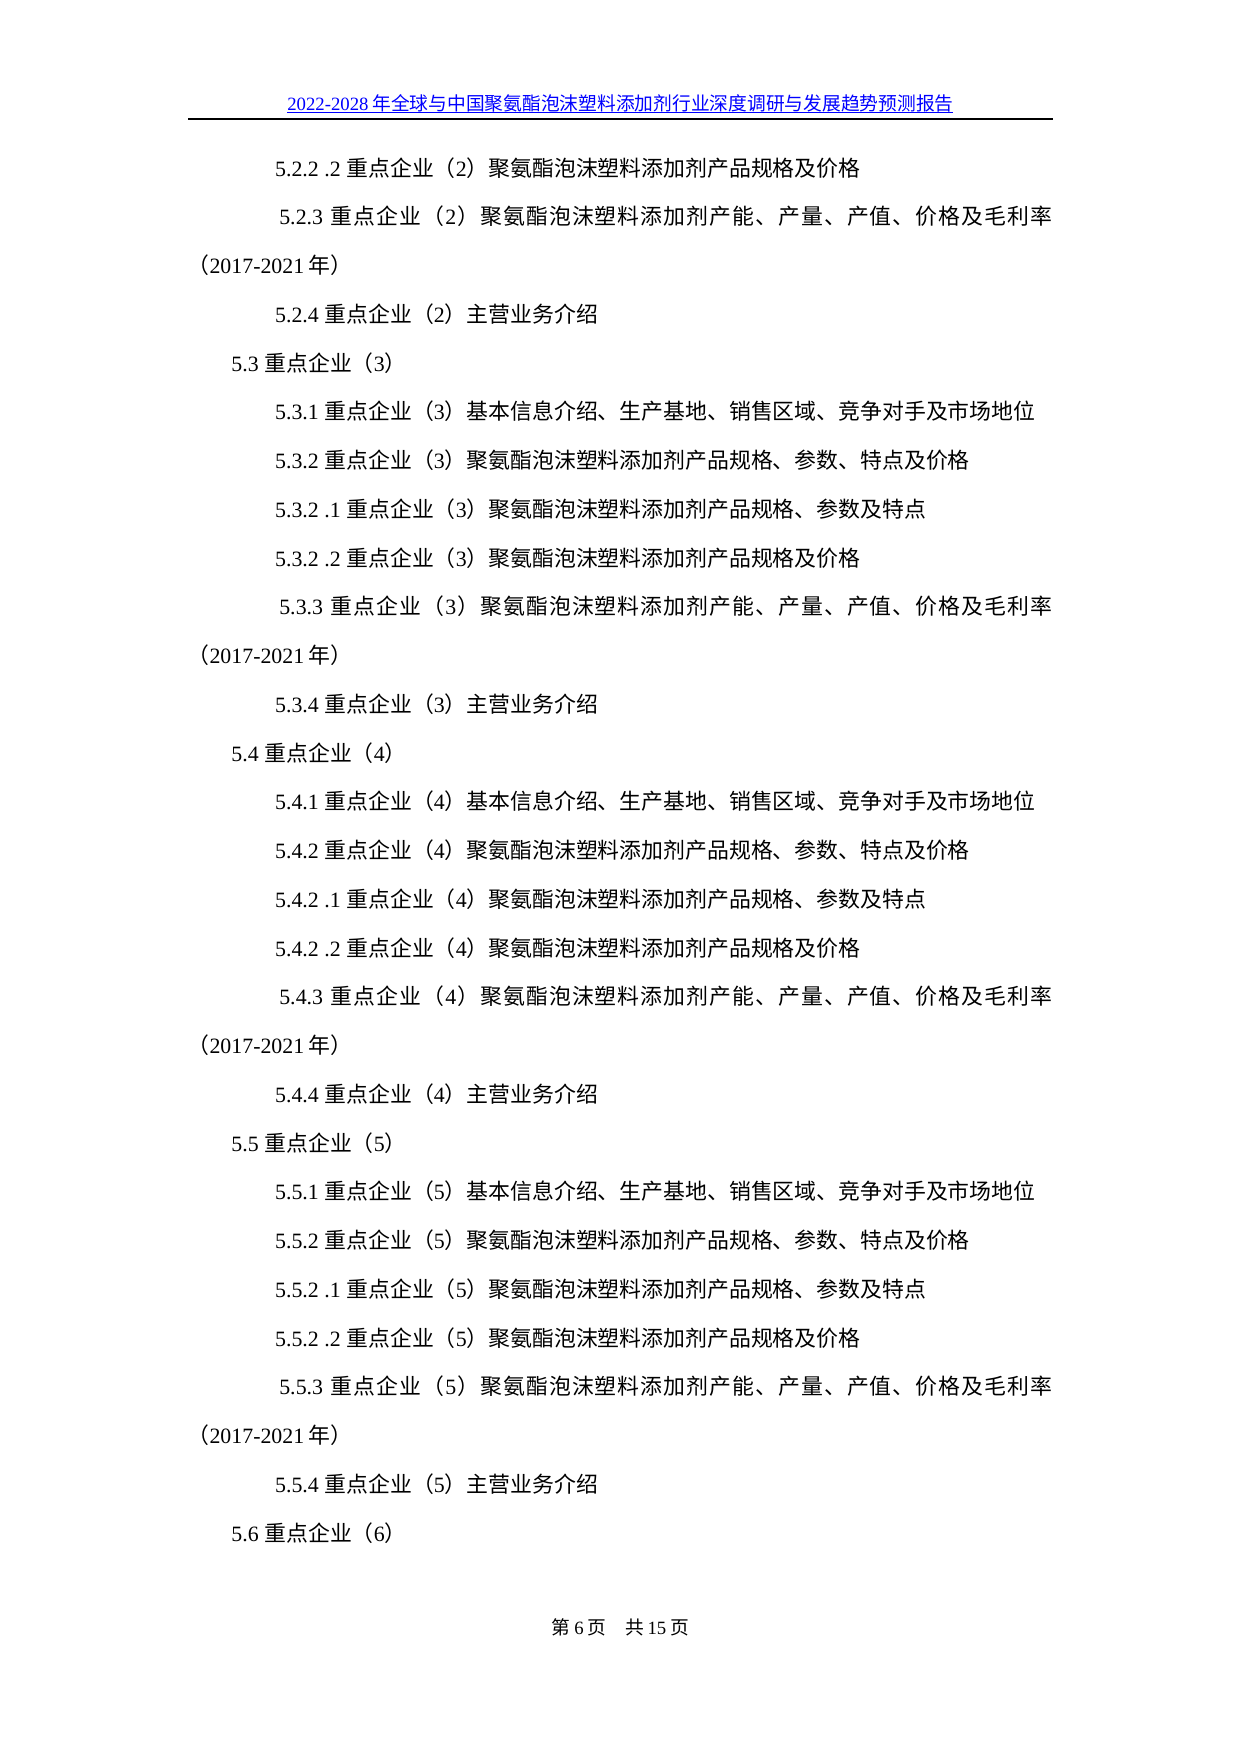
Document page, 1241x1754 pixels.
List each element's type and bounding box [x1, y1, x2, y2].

text [187, 150, 1053, 1548]
